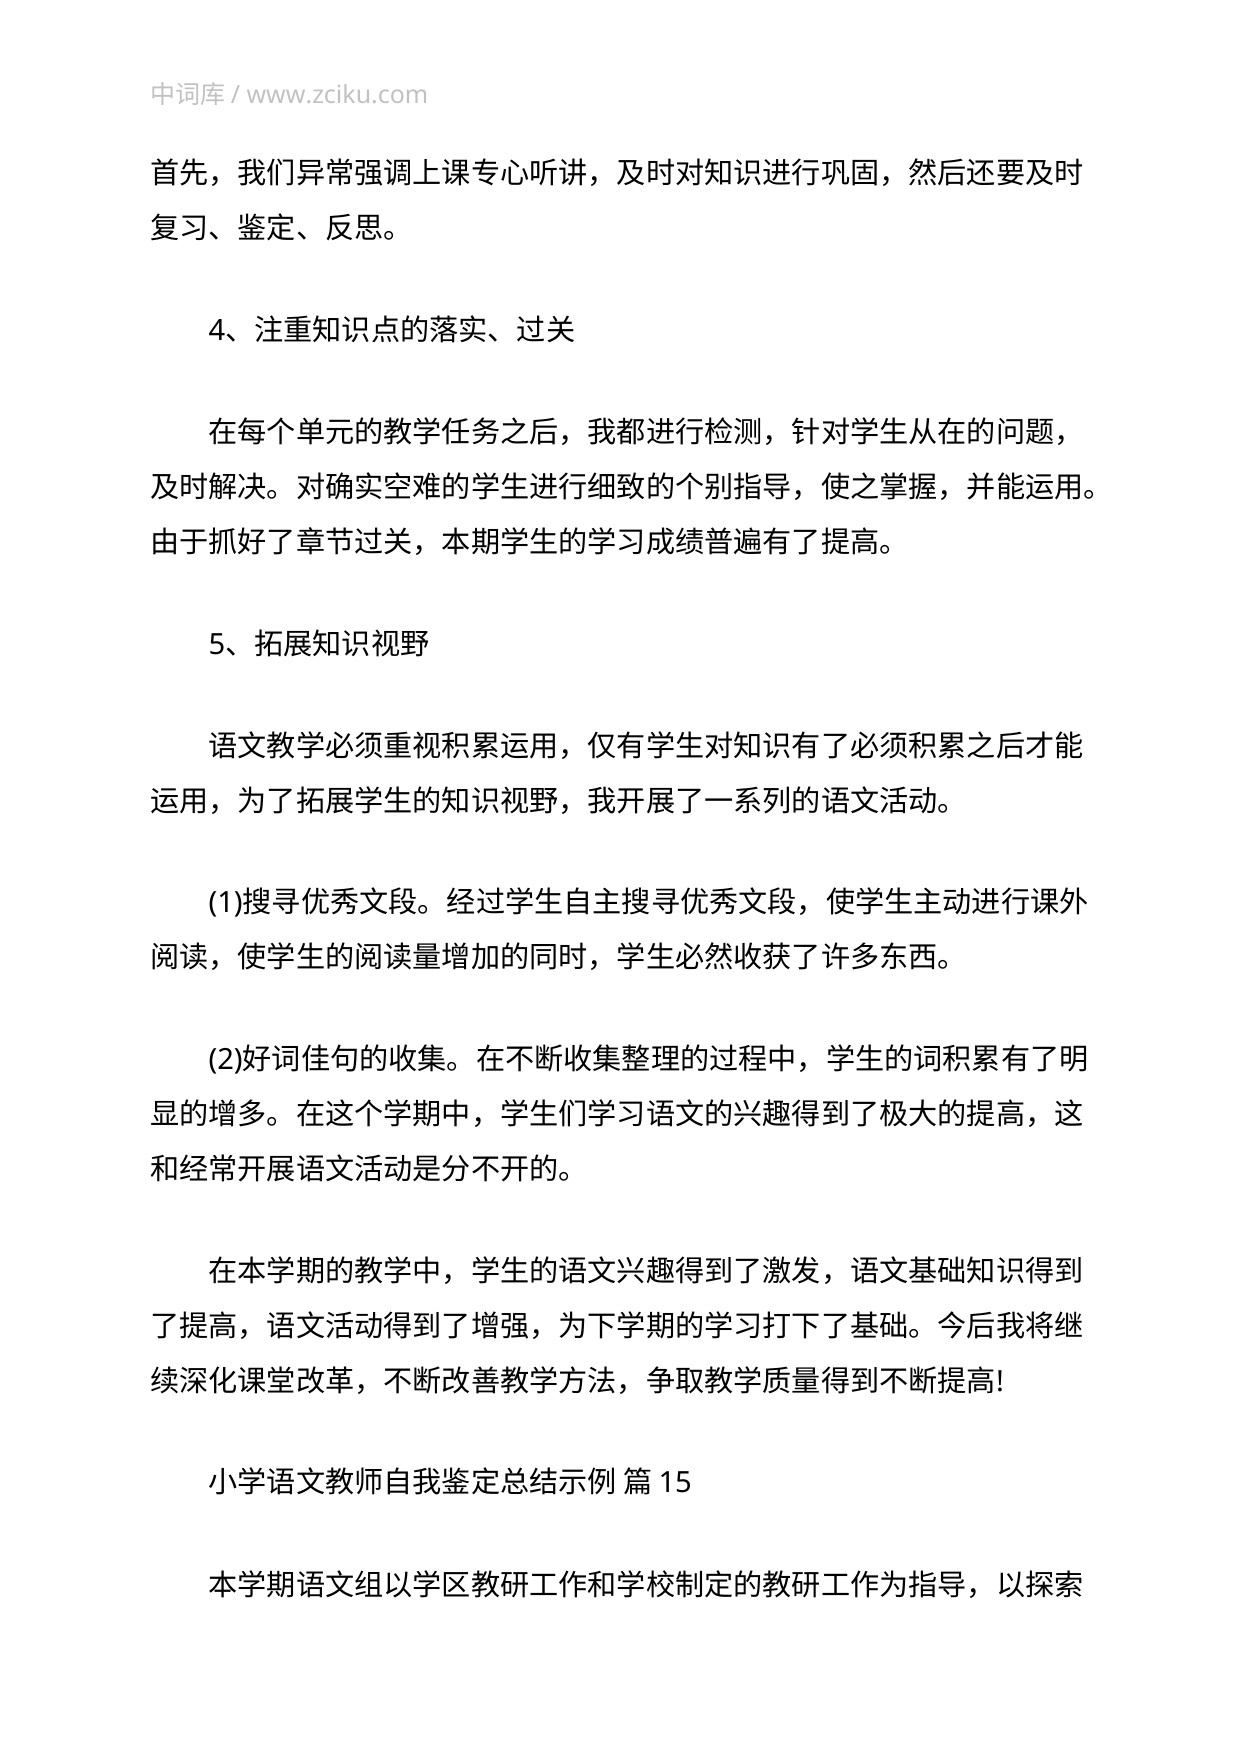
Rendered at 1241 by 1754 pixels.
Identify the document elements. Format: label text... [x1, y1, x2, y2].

text 小学语文教师自我鉴定总结示例 篇15 [150, 1459, 1090, 1501]
text 在本学期的教学中，学生的语文兴趣得到了激发，语文基础知识得到了提高，语文活动得到了增强，为下学期的学习打下了基础。今后我将继续深化课堂改革，不断改善教学方法，争取教学质量得到不断提高! [150, 1247, 1090, 1399]
text 5、拓展知识视野 [150, 620, 1090, 663]
text 语文教学必须重视积累运用，仅有学生对知识有了必须积累之后才能运用，为了拓展学生的知识视野，我开展了一系列的语文活动。 [150, 722, 1090, 819]
text (1)搜寻优秀文段。经过学生自主搜寻优秀文段，使学生主动进行课外阅读，使学生的阅读量增加的同时，学生必然收获了许多东西。 [150, 879, 1090, 976]
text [150, 150, 1090, 247]
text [150, 1561, 1090, 1603]
text 在每个单元的教学任务之后，我都进行检测，针对学生从在的问题，及时解决。对确实空难的学生进行细致的个别指导，使之掌握，并能运用。由于抓好了章节过关，本期学生的学习成绩普遍有了提高。 [150, 409, 1090, 561]
text (2)好词佳句的收集。在不断收集整理的过程中，学生的词积累有了明显的增多。在这个学期中，学生们学习语文的兴趣得到了极大的提高，这和经常开展语文活动是分不开的。 [150, 1036, 1090, 1188]
text 4、注重知识点的落实、过关 [150, 307, 1090, 349]
